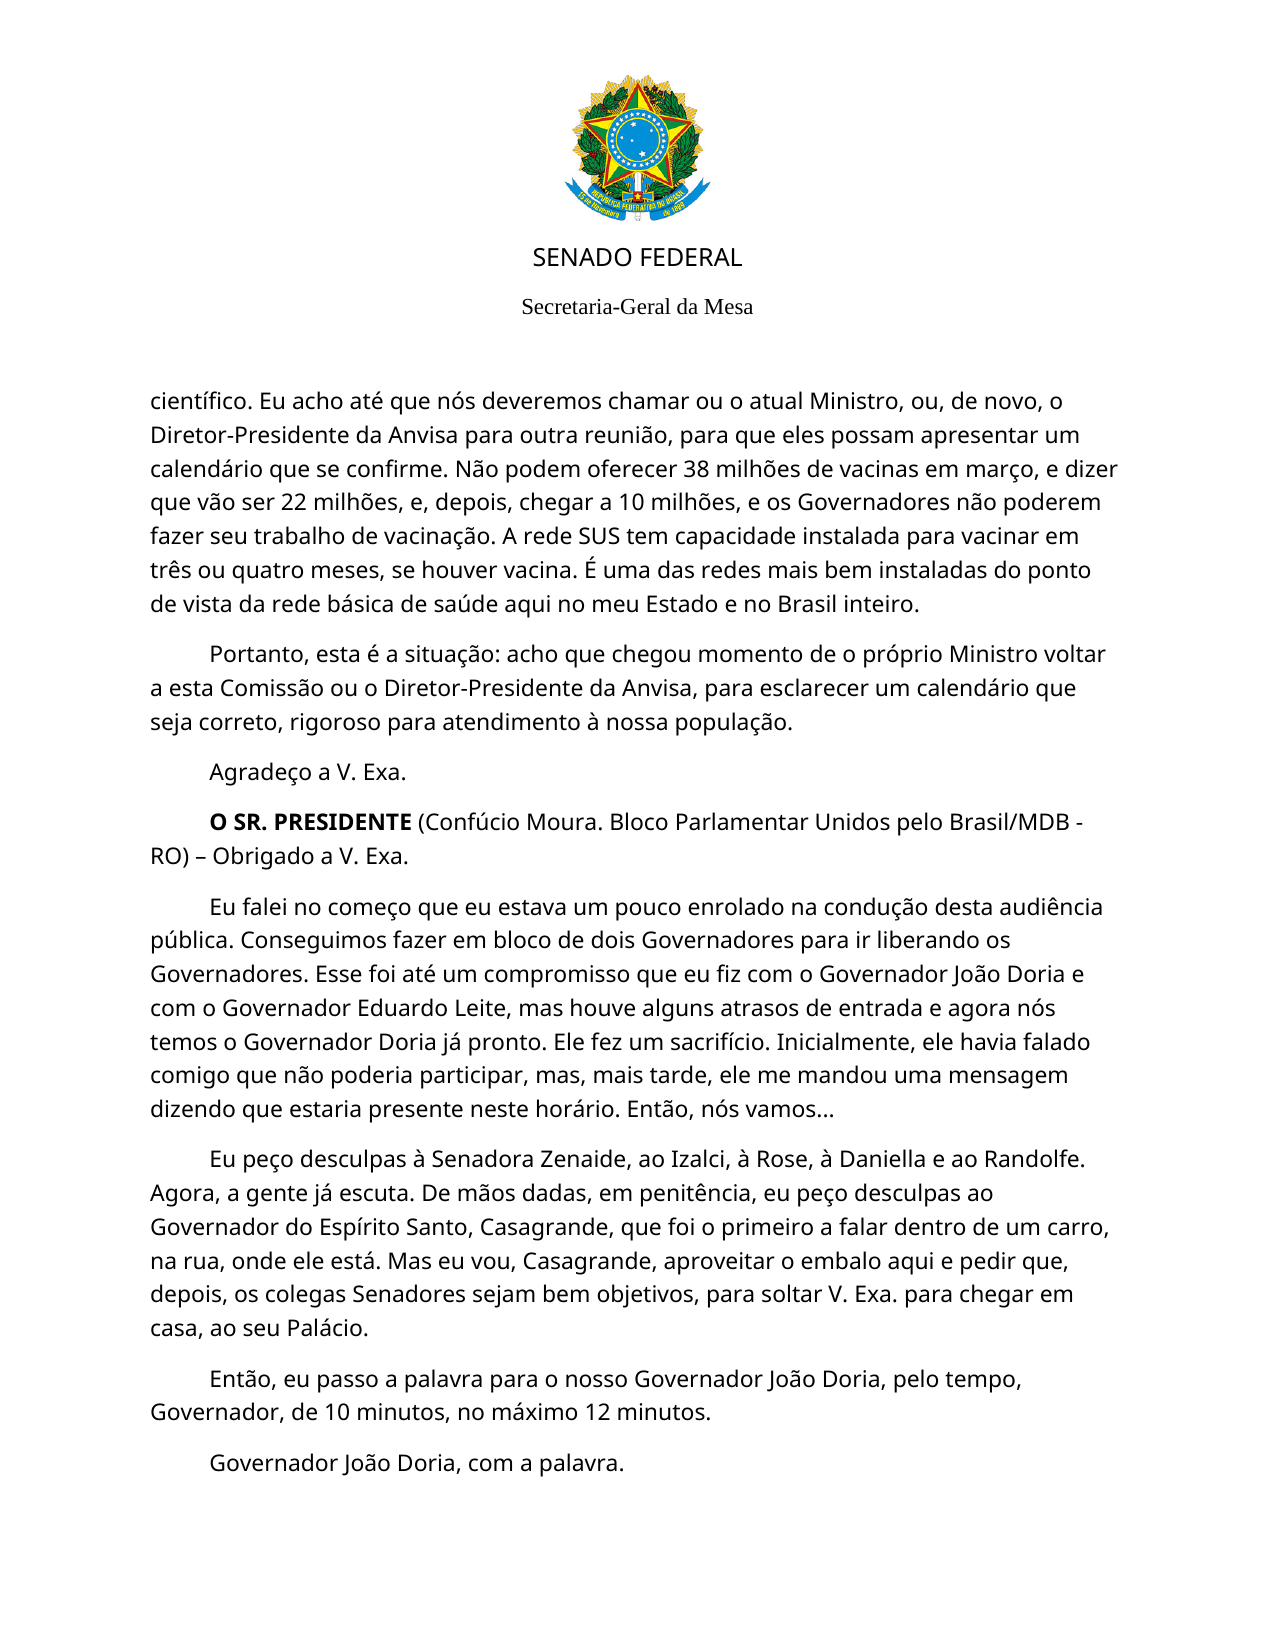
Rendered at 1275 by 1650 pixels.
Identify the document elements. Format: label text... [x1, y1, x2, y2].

text Eu falei no começo que eu estava um pouco enrolado na condução desta audiência pública. Conseguimos fazer em bloco de dois Governadores para ir liberando os Governadores. Esse foi até um compromisso que eu fiz com o Governador João Doria e com o Governador Eduardo Leite, mas houve alguns atrasos de entrada e agora nós temos o Governador Doria já pronto. Ele fez um sacrifício. Inicialmente, ele havia falado comigo que não poderia participar, mas, mais tarde, ele me mandou uma mensagem dizendo que estaria presente neste horário. Então, nós vamos... [150, 890, 1125, 1124]
text O SR. PRESIDENTE (Confúcio Moura. Bloco Parlamentar Unidos pelo Brasil/MDB - RO) – Obrigado a V. Exa. [150, 806, 1125, 871]
text Eu peço desculpas à Senadora Zenaide, ao Izalci, à Rose, à Daniella e ao Randolfe. Agora, a gente já escuta. De mãos dadas, em penitência, eu peço desculpas ao Governador do Espírito Santo, Casagrande, que foi o primeiro a falar dentro de um carro, na rua, onde ele está. Mas eu vou, Casagrande, aproveitar o embalo aqui e pedir que, depois, os colegas Senadores sejam bem objetivos, para soltar V. Exa. para chegar em casa, ao seu Palácio. [150, 1143, 1125, 1343]
text Então, eu passo a palavra para o nosso Governador João Doria, pelo tempo, Governador, de 10 minutos, no máximo 12 minutos. [150, 1362, 1125, 1427]
text Portanto, esta é a situação: acho que chegou momento de o próprio Ministro voltar a esta Comissão ou o Diretor-Presidente da Anvisa, para esclarecer um calendário que seja correto, rigoroso para atendimento à nossa população. [150, 638, 1125, 737]
picture [564, 75, 711, 221]
text Governador João Doria, com a palavra. [150, 1447, 1125, 1478]
text Agradeço a V. Exa. [150, 756, 1125, 787]
